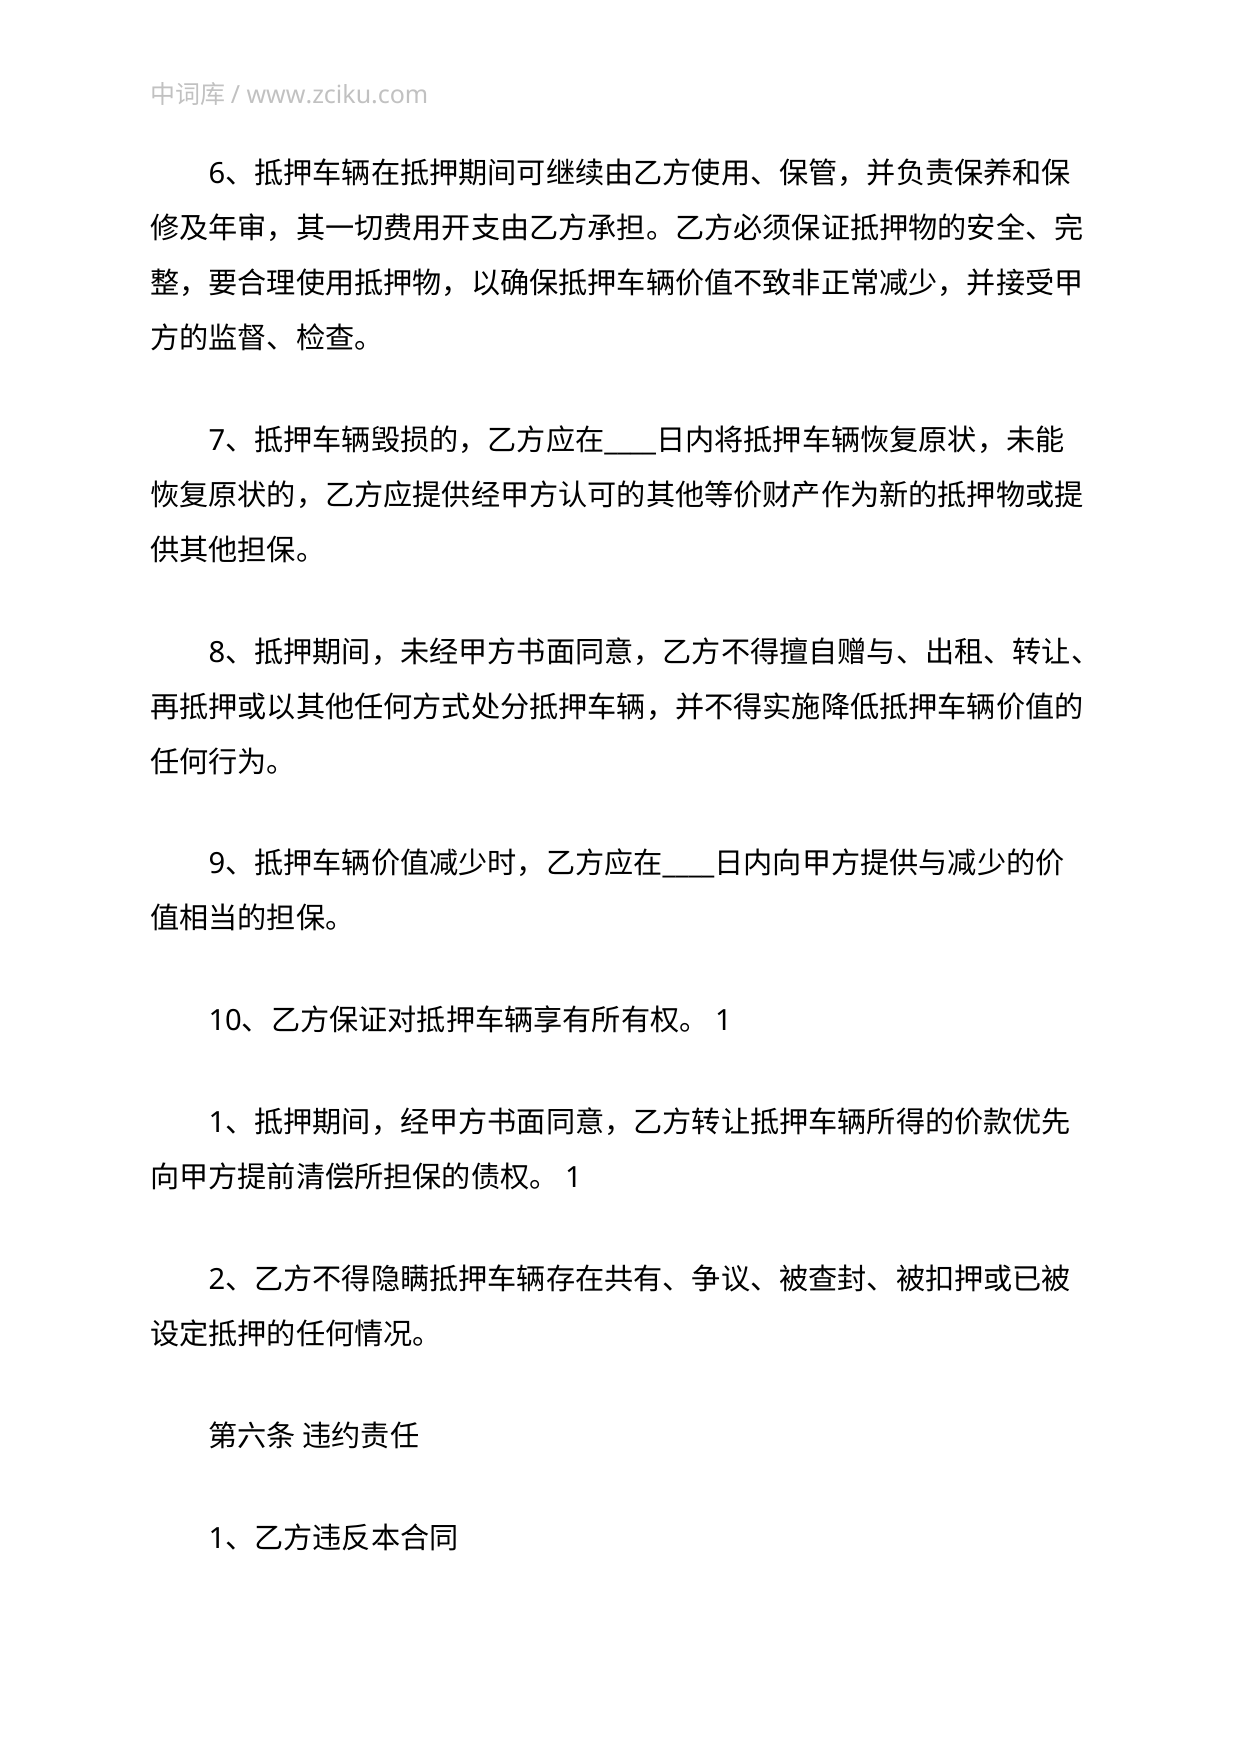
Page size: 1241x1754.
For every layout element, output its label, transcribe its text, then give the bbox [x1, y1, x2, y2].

text 7、抵押车辆毁损的，乙方应在____日内将抵押车辆恢复原状，未能恢复原状的，乙方应提供经甲方认可的其他等价财产作为新的抵押物或提供其他担保。 [150, 417, 1090, 569]
text 1、乙方违反本合同 [150, 1514, 1090, 1557]
text 第六条 违约责任 [150, 1412, 1090, 1455]
text 9、抵押车辆价值减少时，乙方应在____日内向甲方提供与减少的价值相当的担保。 [150, 840, 1090, 937]
text 10、乙方保证对抵押车辆享有所有权。 1 [150, 997, 1090, 1039]
text 8、抵押期间，未经甲方书面同意，乙方不得擅自赠与、出租、转让、再抵押或以其他任何方式处分抵押车辆，并不得实施降低抵押车辆价值的任何行为。 [150, 628, 1090, 780]
text 1、抵押期间，经甲方书面同意，乙方转让抵押车辆所得的价款优先向甲方提前清偿所担保的债权。 1 [150, 1099, 1090, 1196]
text 6、抵押车辆在抵押期间可继续由乙方使用、保管，并负责保养和保修及年审，其一切费用开支由乙方承担。乙方必须保证抵押物的安全、完整，要合理使用抵押物，以确保抵押车辆价值不致非正常减少，并接受甲方的监督、检查。 [150, 150, 1090, 357]
text 2、乙方不得隐瞒抵押车辆存在共有、争议、被查封、被扣押或已被设定抵押的任何情况。 [150, 1256, 1090, 1353]
